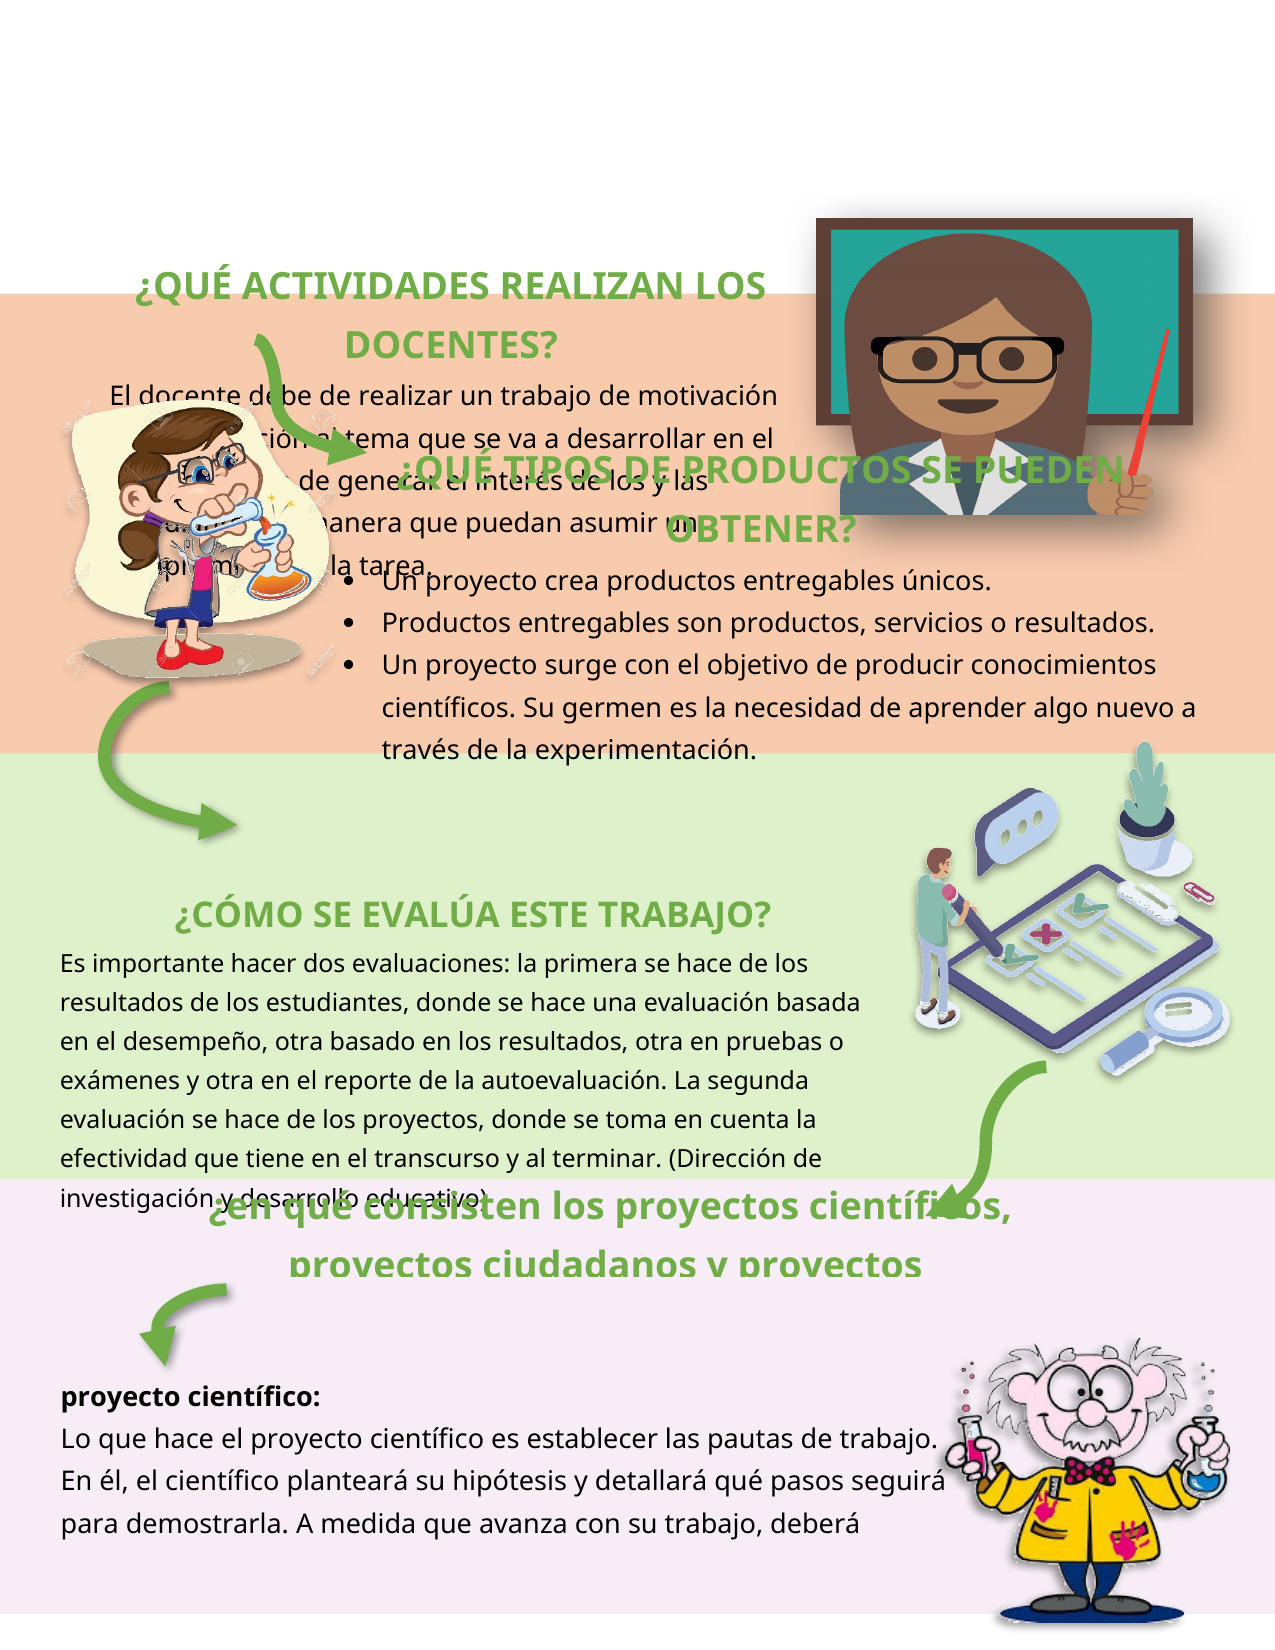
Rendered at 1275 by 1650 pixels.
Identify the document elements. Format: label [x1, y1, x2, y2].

picture [945, 1338, 1230, 1623]
picture [55, 394, 344, 683]
picture [877, 737, 1249, 1080]
picture [816, 218, 1193, 515]
